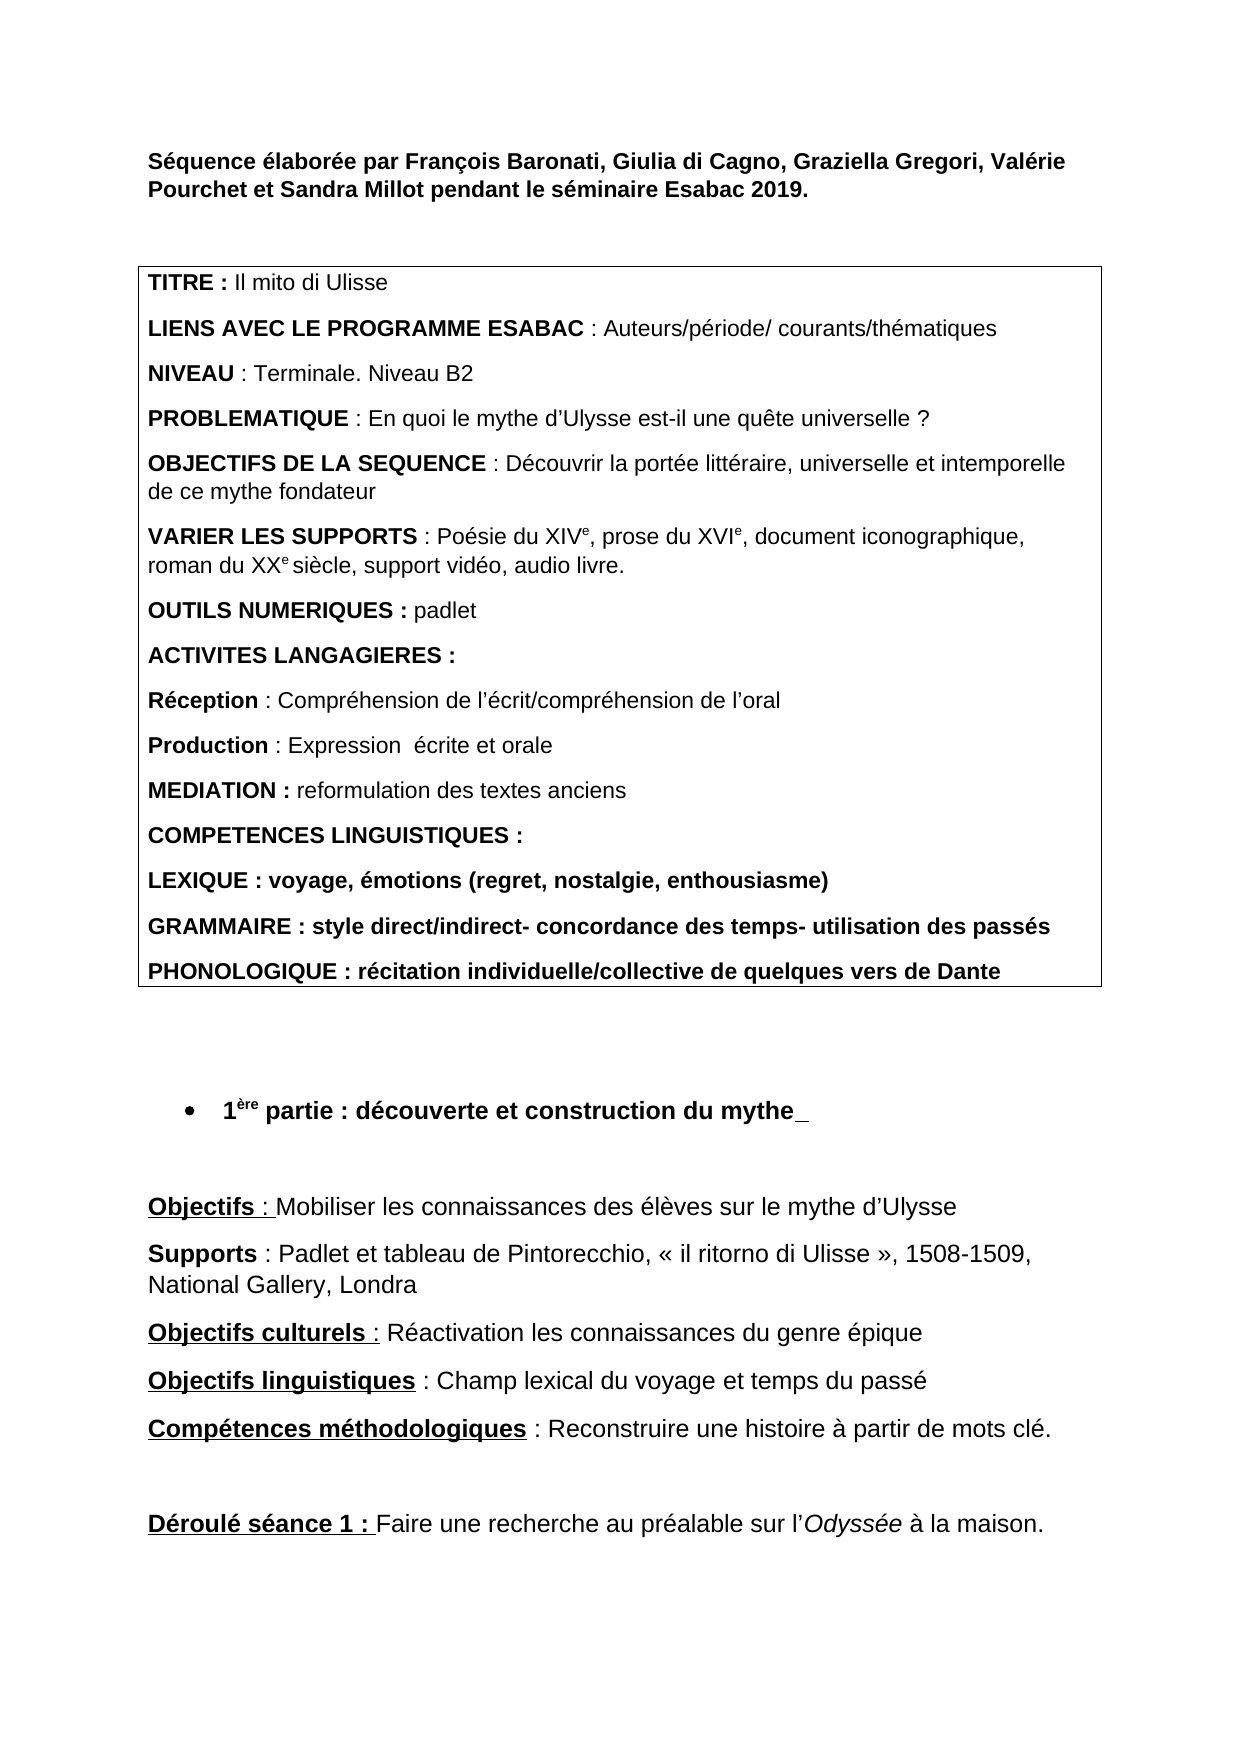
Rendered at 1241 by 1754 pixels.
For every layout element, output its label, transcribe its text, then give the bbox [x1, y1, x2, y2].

text NIVEAU : Terminale. Niveau B2 [139, 356, 1101, 386]
text LEXIQUE : voyage, émotions (regret, nostalgie, enthousiasme) [139, 864, 1101, 894]
text MEDIATION : reformulation des textes anciens [139, 774, 1101, 804]
text ACTIVITES LANGAGIERES : [139, 639, 1101, 668]
text Objectifs : Mobiliser les connaissances des élèves sur le mythe d’Ulysse [148, 1192, 1093, 1220]
text VARIER LES SUPPORTS : Poésie du XIVe, prose du XVIe, document iconographique, roman du XXe siècle, support vidéo, audio livre. [139, 520, 1101, 578]
text GRAMMAIRE : style direct/indirect- concordance des temps- utilisation des passés [139, 909, 1101, 939]
text PROBLEMATIQUE : En quoi le mythe d’Ulysse est-il une quête universelle ? [139, 402, 1101, 431]
text Objectifs culturels : Réactivation les connaissances du genre épique [148, 1318, 1093, 1347]
list 1ère partie : découverte et construction du mythe [185, 1096, 1093, 1125]
text Objectifs linguistiques : Champ lexical du voyage et temps du passé [148, 1366, 1093, 1394]
text Réception : Compréhension de l’écrit/compréhension de l’oral [139, 684, 1101, 713]
text Compétences méthodologiques : Reconstruire une histoire à partir de mots clé. [148, 1413, 1093, 1442]
text Séquence élaborée par François Baronati, Giulia di Cagno, Graziella Gregori, Valérie Pourchet et Sandra Millot pendant le séminaire Esabac 2019. [148, 148, 1093, 202]
text OUTILS NUMERIQUES : padlet [139, 594, 1101, 623]
text COMPETENCES LINGUISTIQUES : [139, 819, 1101, 849]
text LIENS AVEC LE PROGRAMME ESABAC : Auteurs/période/ courants/thématiques [139, 311, 1101, 341]
text Déroulé séance 1 : Faire une recherche au préalable sur l’Odyssée à la maison. [148, 1509, 1093, 1538]
text Production : Expression écrite et orale [139, 729, 1101, 758]
text Supports : Padlet et tableau de Pintorecchio, « il ritorno di Ulisse », 1508-1509, National Gallery, Londra [148, 1239, 1093, 1299]
text PHONOLOGIQUE : récitation individuelle/collective de quelques vers de Dante [139, 954, 1101, 986]
text OBJECTIFS DE LA SEQUENCE : Découvrir la portée littéraire, universelle et intemporelle de ce mythe fondateur [139, 447, 1101, 504]
text TITRE : Il mito di Ulisse [139, 267, 1101, 296]
